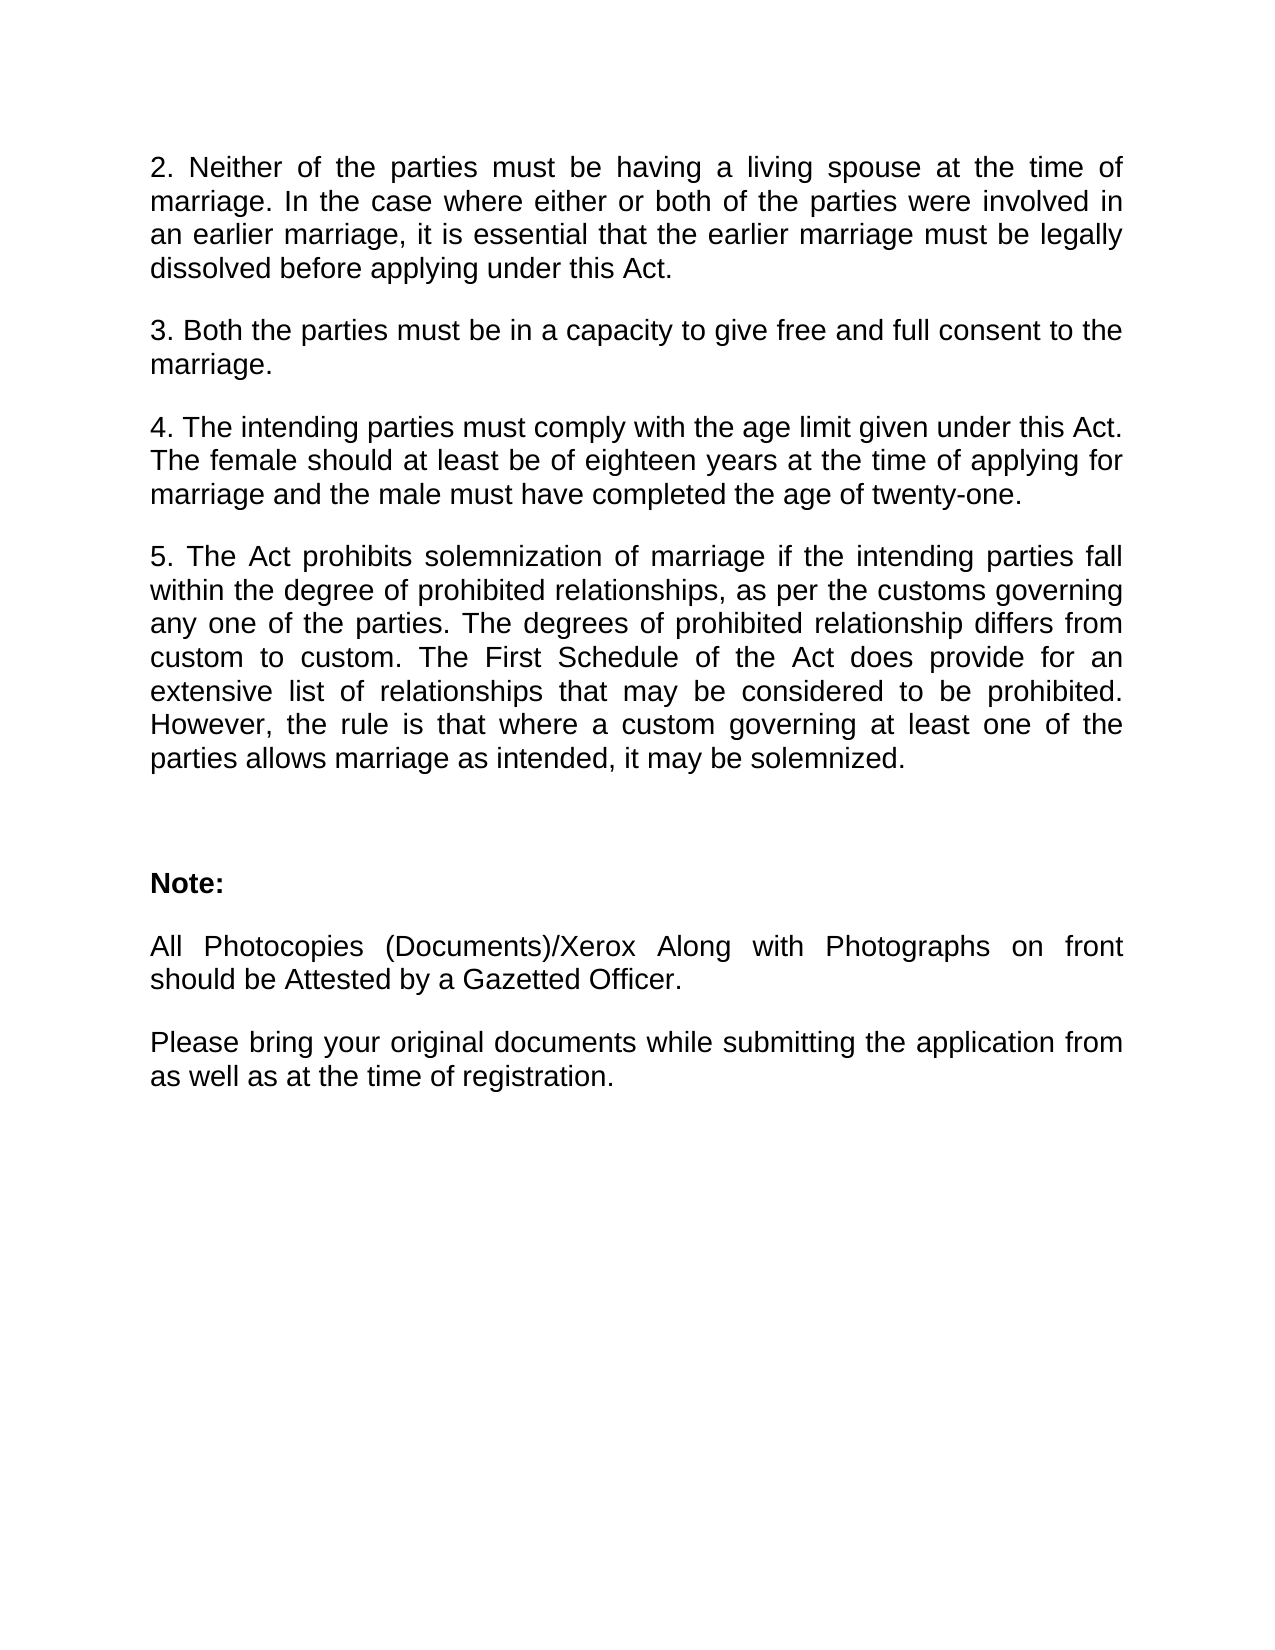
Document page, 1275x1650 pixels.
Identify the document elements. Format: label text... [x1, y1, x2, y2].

text 4. The intending parties must comply with the age limit given under this Act. The female should at least be of eighteen years at the time of applying for marriage and the male must have completed the age of twenty-one. [150, 409, 1125, 510]
text All Photocopies (Documents)/Xerox Along with Photographs on front should be Attested by a Gazetted Officer. [150, 929, 1125, 996]
text Note: [150, 866, 1125, 899]
text 3. Both the parties must be in a capacity to give free and full consent to the marriage. [150, 313, 1125, 380]
text Please bring your original documents while submitting the application from as well as at the time of registration. [150, 1025, 1125, 1092]
text 5. The Act prohibits solemnization of marriage if the intending parties fall within the degree of prohibited relationships, as per the customs governing any one of the parties. The degrees of prohibited relationship differs from custom to custom. The First Schedule of the Act does provide for an extensive list of relationships that may be considered to be prohibited. However, the rule is that where a custom governing at least one of the parties allows marriage as intended, it may be solemnized. [150, 539, 1125, 774]
text 2. Neither of the parties must be having a living spouse at the time of marriage. In the case where either or both of the parties were involved in an earlier marriage, it is essential that the earlier marriage must be legally dissolved before applying under this Act. [150, 150, 1125, 284]
